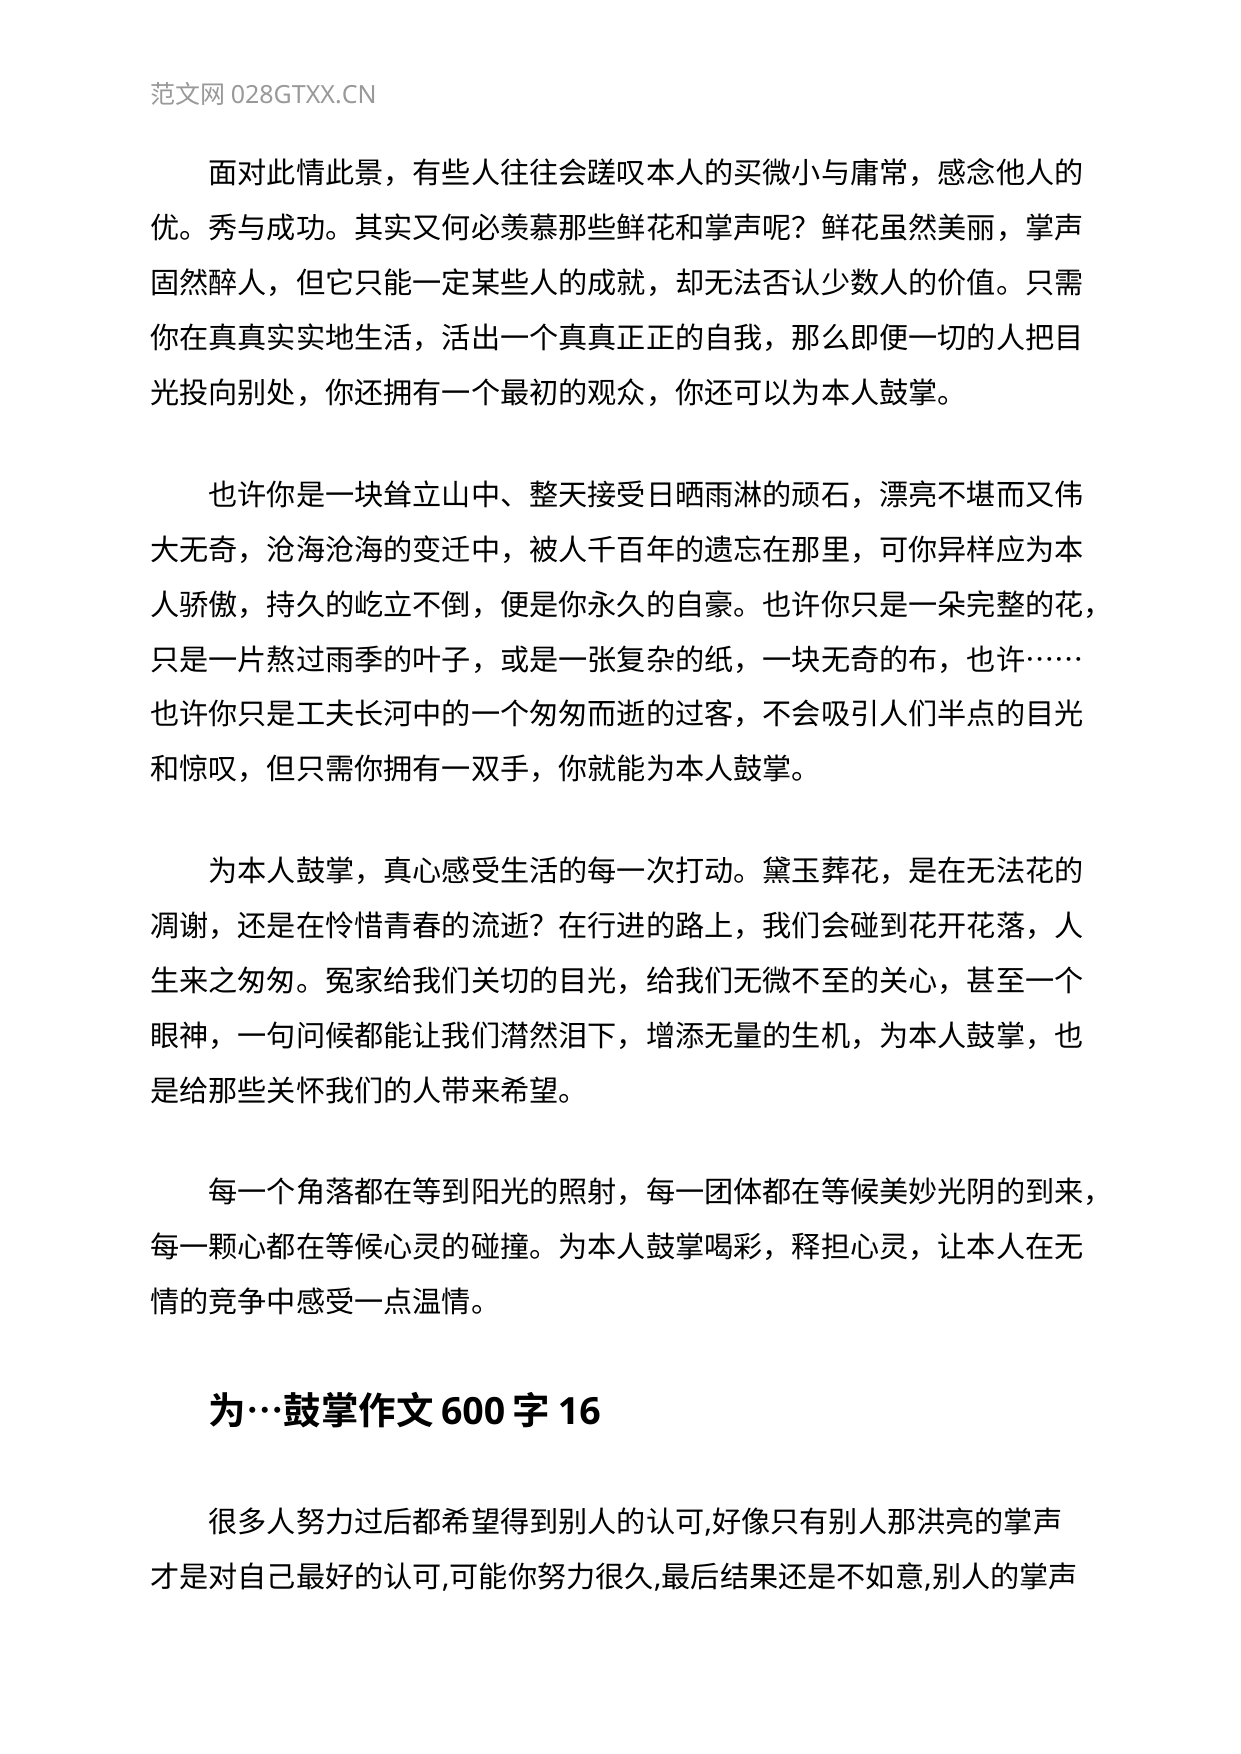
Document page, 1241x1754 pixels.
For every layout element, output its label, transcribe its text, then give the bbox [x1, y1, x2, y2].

text 为本人鼓掌，真心感受生活的每一次打动。黛玉葬花，是在无法花的凋谢，还是在怜惜青春的流逝？在行进的路上，我们会碰到花开花落，人生来之匆匆。冤家给我们关切的目光，给我们无微不至的关心，甚至一个眼神，一句问候都能让我们潸然泪下，增添无量的生机，为本人鼓掌，也是给那些关怀我们的人带来希望。 [150, 848, 1090, 1109]
text 也许你是一块耸立山中、整天接受日晒雨淋的顽石，漂亮不堪而又伟大无奇，沧海沧海的变迁中，被人千百年的遗忘在那里，可你异样应为本人骄傲，持久的屹立不倒，便是你永久的自豪。也许你只是一朵完整的花，只是一片熬过雨季的叶子，或是一张复杂的纸，一块无奇的布，也许……也许你只是工夫长河中的一个匆匆而逝的过客，不会吸引人们半点的目光和惊叹，但只需你拥有一双手，你就能为本人鼓掌。 [150, 471, 1090, 788]
text 面对此情此景，有些人往往会蹉叹本人的买微小与庸常，感念他人的优。秀与成功。其实又何必羡慕那些鲜花和掌声呢？鲜花虽然美丽，掌声固然醉人，但它只能一定某些人的成就，却无法否认少数人的价值。只需你在真真实实地生活，活出一个真真正正的自我，那么即便一切的人把目光投向别处，你还拥有一个最初的观众，你还可以为本人鼓掌。 [150, 150, 1090, 412]
text 为…鼓掌作文600字16 [150, 1381, 1090, 1435]
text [150, 1498, 1090, 1596]
text 每一个角落都在等到阳光的照射，每一团体都在等候美妙光阴的到来，每一颗心都在等候心灵的碰撞。为本人鼓掌喝彩，释担心灵，让本人在无情的竞争中感受一点温情。 [150, 1169, 1090, 1321]
